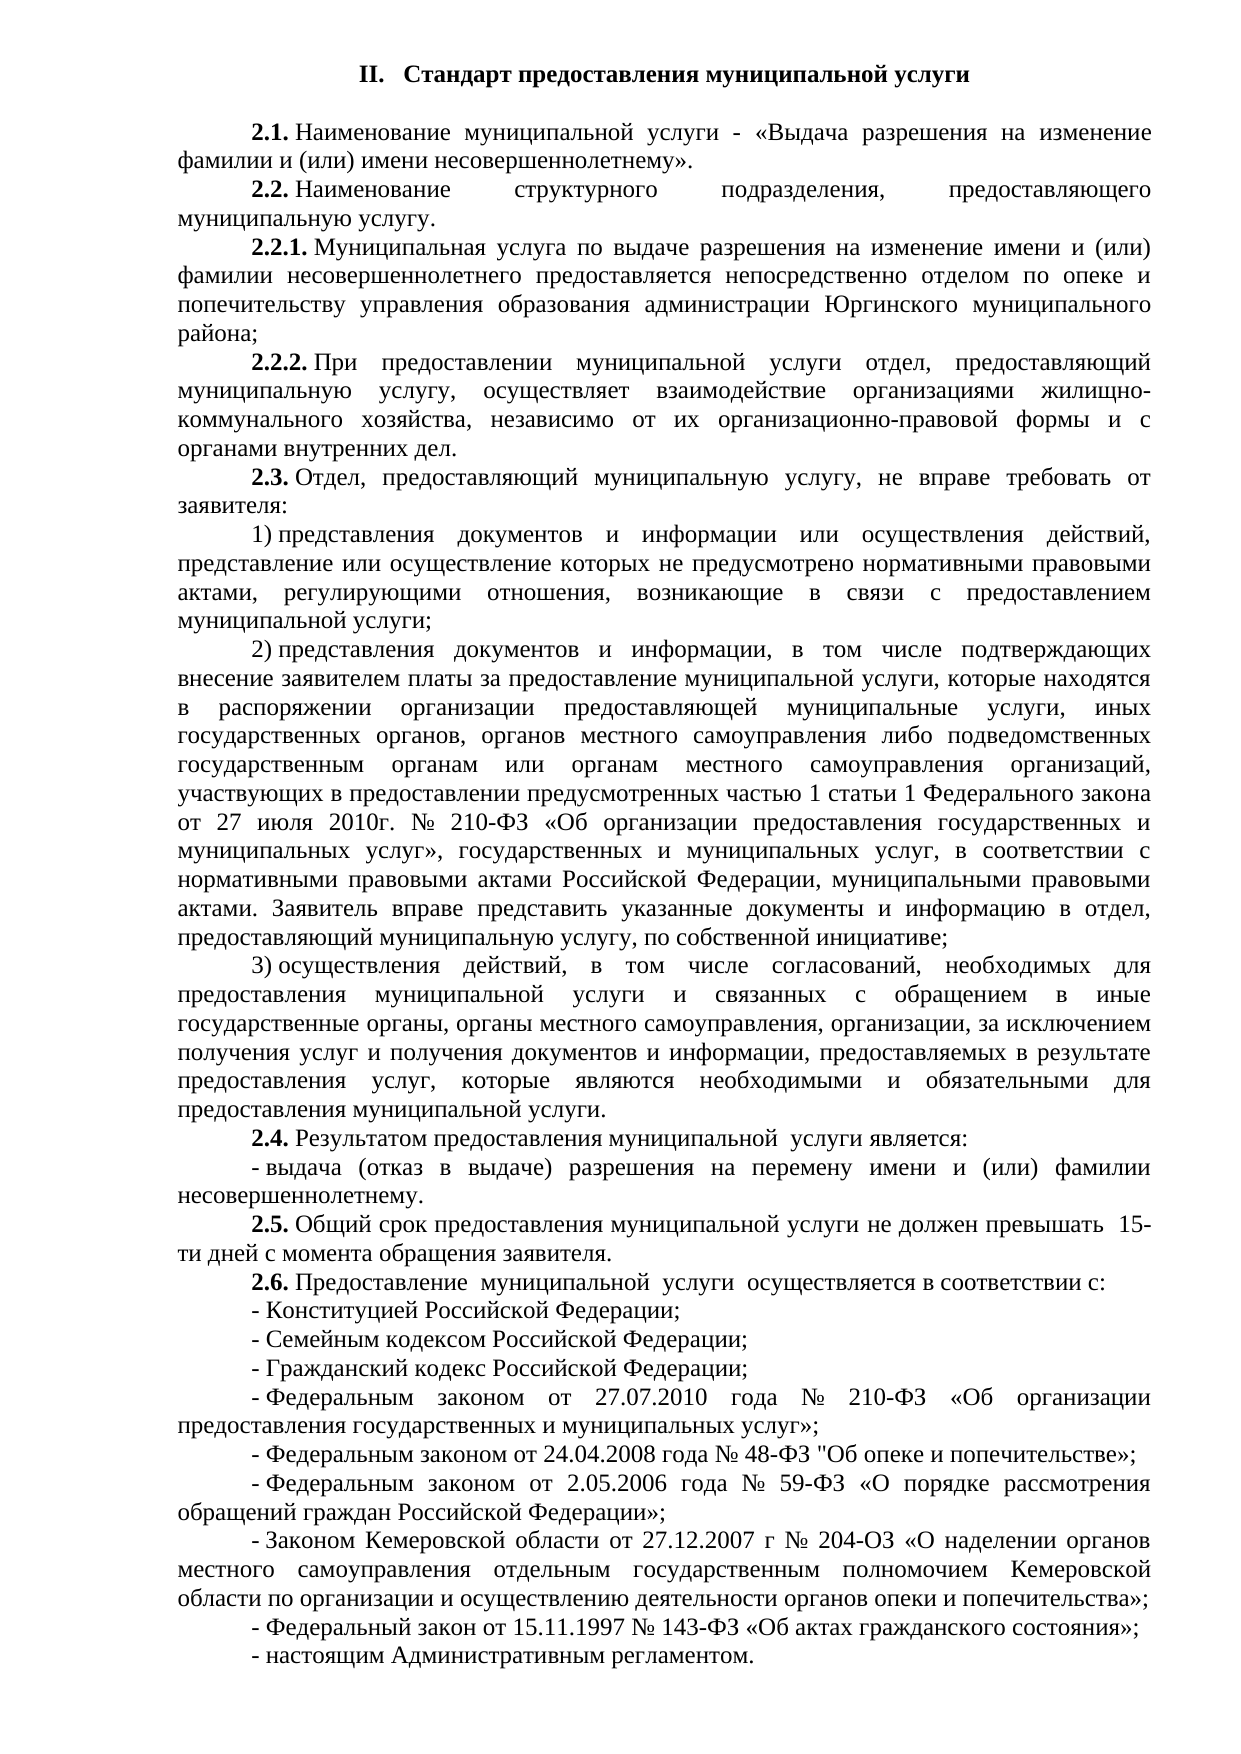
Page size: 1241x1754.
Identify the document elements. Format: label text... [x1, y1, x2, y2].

text - Федеральным законом от 27.07.2010 года № 210-ФЗ «Об организации предоставления государственных и муниципальных услуг»; [177, 1382, 1152, 1439]
text 2.3. Отдел, предоставляющий муниципальную услугу, не вправе требовать от заявителя: [177, 462, 1152, 519]
text - Федеральным законом от 2.05.2006 года № 59-ФЗ «О порядке рассмотрения обращений граждан Российской Федерации»; [177, 1468, 1152, 1525]
text 2.4. Результатом предоставления муниципальной услуги является: [177, 1123, 1152, 1152]
text 3) осуществления действий, в том числе согласований, необходимых для предоставления муниципальной услуги и связанных с обращением в иные государственные органы, органы местного самоуправления, организации, за исключением получения услуг и получения документов и информации, предоставляемых в результате предоставления услуг, которые являются необходимыми и обязательными для предоставления муниципальной услуги. [177, 950, 1152, 1123]
text - Семейным кодексом Российской Федерации; [177, 1324, 1152, 1353]
title 2.5. Общий срок предоставления муниципальной услуги не должен превышать 15-ти дней с момента обращения заявителя. [177, 1209, 1152, 1267]
text - Законом Кемеровской области от 27.12.2007 г № 204-ОЗ «О наделении органов местного самоуправления отдельным государственным полномочием Кемеровской области по организации и осуществлению деятельности органов опеки и попечительства»; [177, 1525, 1152, 1612]
text 2.2.2. При предоставлении муниципальной услуги отдел, предоставляющий муниципальную услугу, осуществляет взаимодействие организациями жилищно-коммунального хозяйства, независимо от их организационно-правовой формы и с органами внутренних дел. [177, 347, 1152, 462]
text 2.2. Наименование структурного подразделения, предоставляющего муниципальную услугу. [177, 174, 1152, 232]
text - Конституцией Российской Федерации; [177, 1295, 1152, 1324]
text 2.2.1. Муниципальная услуга по выдаче разрешения на изменение имени и (или) фамилии несовершеннолетнего предоставляется непосредственно отделом по опеке и попечительству управления образования администрации Юргинского муниципального района; [177, 232, 1152, 347]
text - настоящим Административным регламентом. [177, 1640, 1152, 1669]
text 2) представления документов и информации, в том числе подтверждающих внесение заявителем платы за предоставление муниципальной услуги, которые находятся в распоряжении организации предоставляющей муниципальные услуги, иных государственных органов, органов местного самоуправления либо подведомственных государственным органам или органам местного самоуправления организаций, участвующих в предоставлении предусмотренных частью 1 статьи 1 Федерального закона от 27 июля 2010г. № 210-ФЗ «Об организации предоставления государственных и муниципальных услуг», государственных и муниципальных услуг, в соответствии с нормативными правовыми актами Российской Федерации, муниципальными правовыми актами. Заявитель вправе представить указанные документы и информацию в отдел, предоставляющий муниципальную услугу, по собственной инициативе; [177, 634, 1152, 950]
list Стандарт предоставления муниципальной услуги [177, 59, 1152, 88]
text - Федеральный закон от 15.11.1997 № 143-ФЗ «Об актах гражданского состояния»; [177, 1612, 1152, 1640]
text 2.1. Наименование муниципальной услуги - «Выдача разрешения на изменение фамилии и (или) имени несовершеннолетнему». [177, 117, 1152, 174]
text - выдача (отказ в выдаче) разрешения на перемену имени и (или) фамилии несовершеннолетнему. [177, 1152, 1152, 1209]
text 1) представления документов и информации или осуществления действий, представление или осуществление которых не предусмотрено нормативными правовыми актами, регулирующими отношения, возникающие в связи с предоставлением муниципальной услуги; [177, 519, 1152, 634]
text - Гражданский кодекс Российской Федерации; [177, 1353, 1152, 1382]
text 2.6. Предоставление муниципальной услуги осуществляется в соответствии с: [177, 1267, 1152, 1295]
text - Федеральным законом от 24.04.2008 года № 48-ФЗ "Об опеке и попечительстве»; [177, 1439, 1152, 1468]
